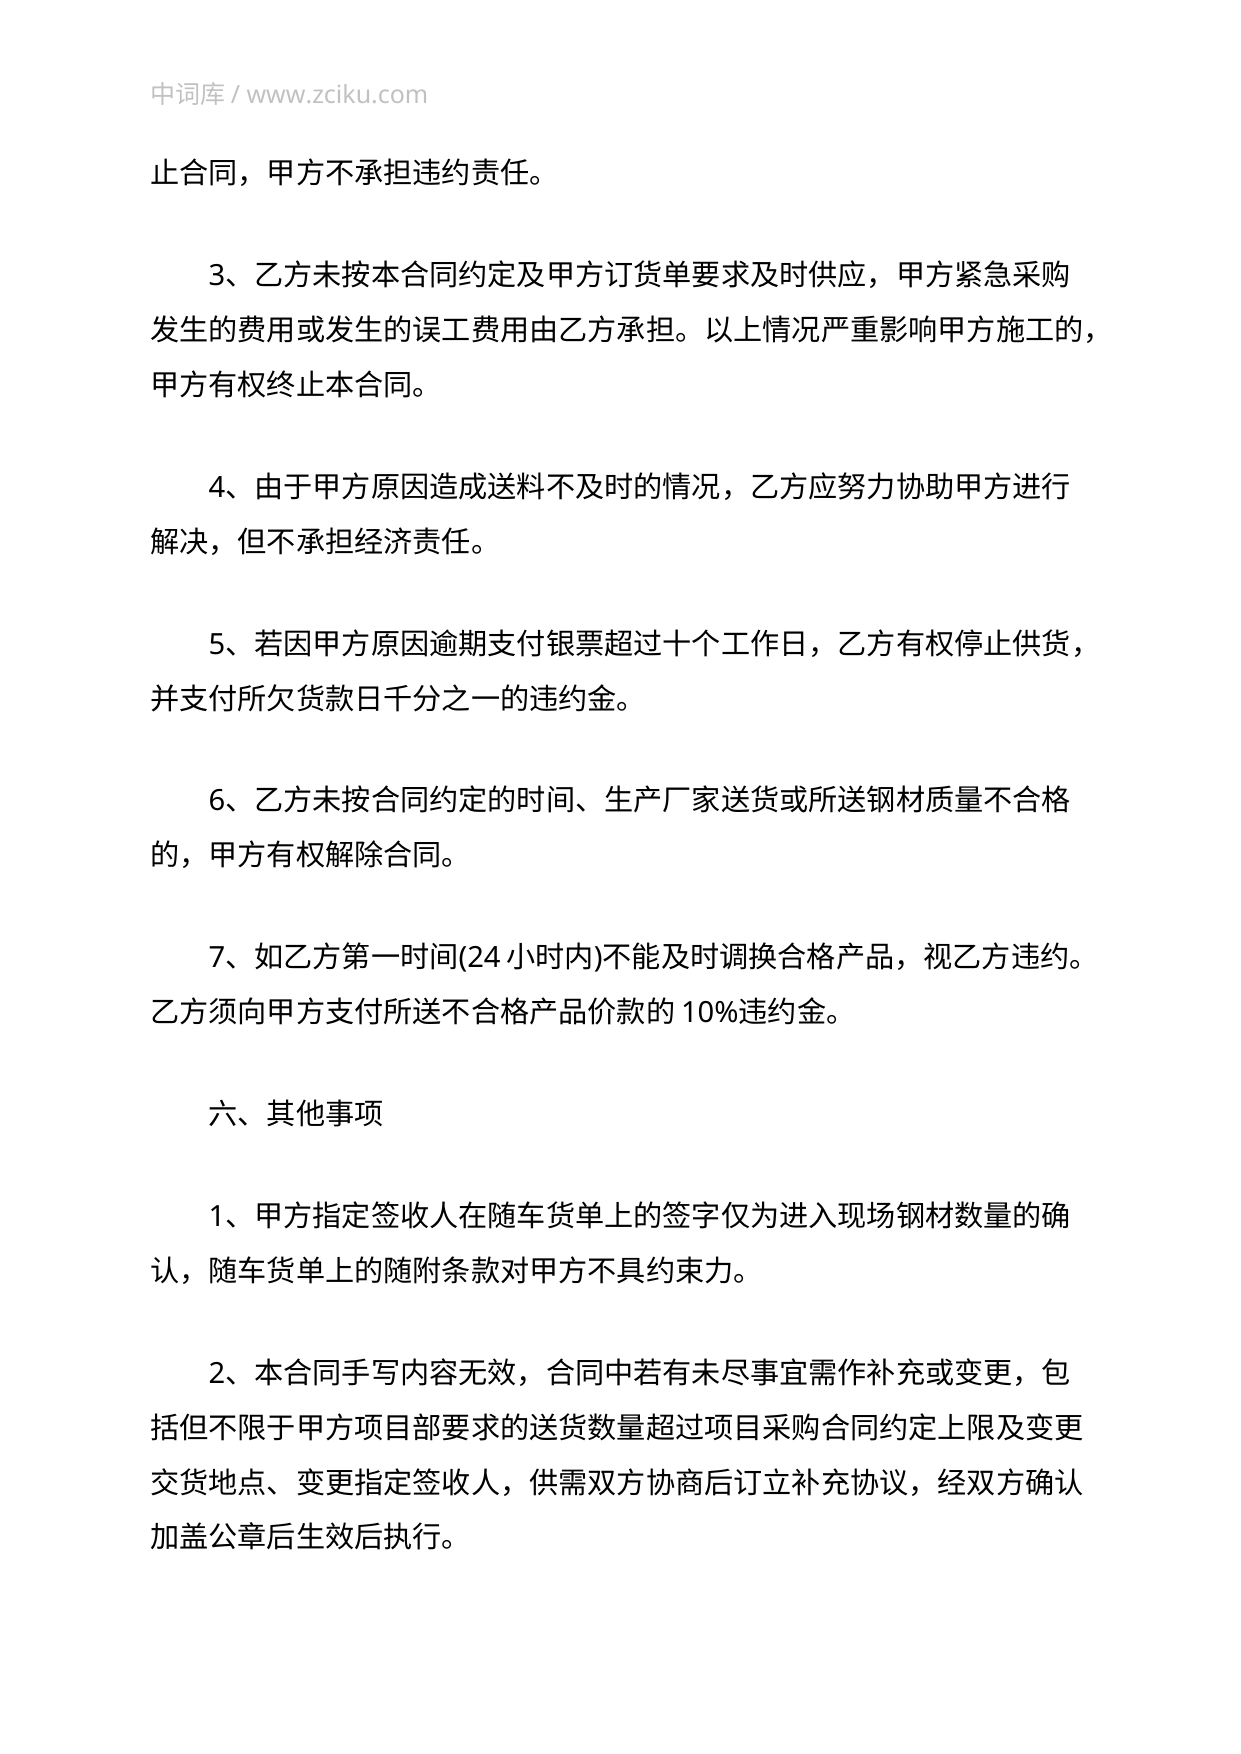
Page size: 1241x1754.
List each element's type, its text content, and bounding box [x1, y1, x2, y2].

text 3、乙方未按本合同约定及甲方订货单要求及时供应，甲方紧急采购发生的费用或发生的误工费用由乙方承担。以上情况严重影响甲方施工的，甲方有权终止本合同。 [150, 252, 1090, 404]
text 4、由于甲方原因造成送料不及时的情况，乙方应努力协助甲方进行解决，但不承担经济责任。 [150, 463, 1090, 561]
text 7、如乙方第一时间(24小时内)不能及时调换合格产品，视乙方违约。乙方须向甲方支付所送不合格产品价款的10%违约金。 [150, 934, 1090, 1031]
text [150, 150, 1090, 192]
text 6、乙方未按合同约定的时间、生产厂家送货或所送钢材质量不合格的，甲方有权解除合同。 [150, 777, 1090, 874]
text 1、甲方指定签收人在随车货单上的签字仅为进入现场钢材数量的确认，随车货单上的随附条款对甲方不具约束力。 [150, 1192, 1090, 1290]
text 5、若因甲方原因逾期支付银票超过十个工作日，乙方有权停止供货，并支付所欠货款日千分之一的违约金。 [150, 620, 1090, 717]
text 2、本合同手写内容无效，合同中若有未尽事宜需作补充或变更，包括但不限于甲方项目部要求的送货数量超过项目采购合同约定上限及变更交货地点、变更指定签收人，供需双方协商后订立补充协议，经双方确认加盖公章后生效后执行。 [150, 1349, 1090, 1556]
text 六、其他事项 [150, 1091, 1090, 1133]
